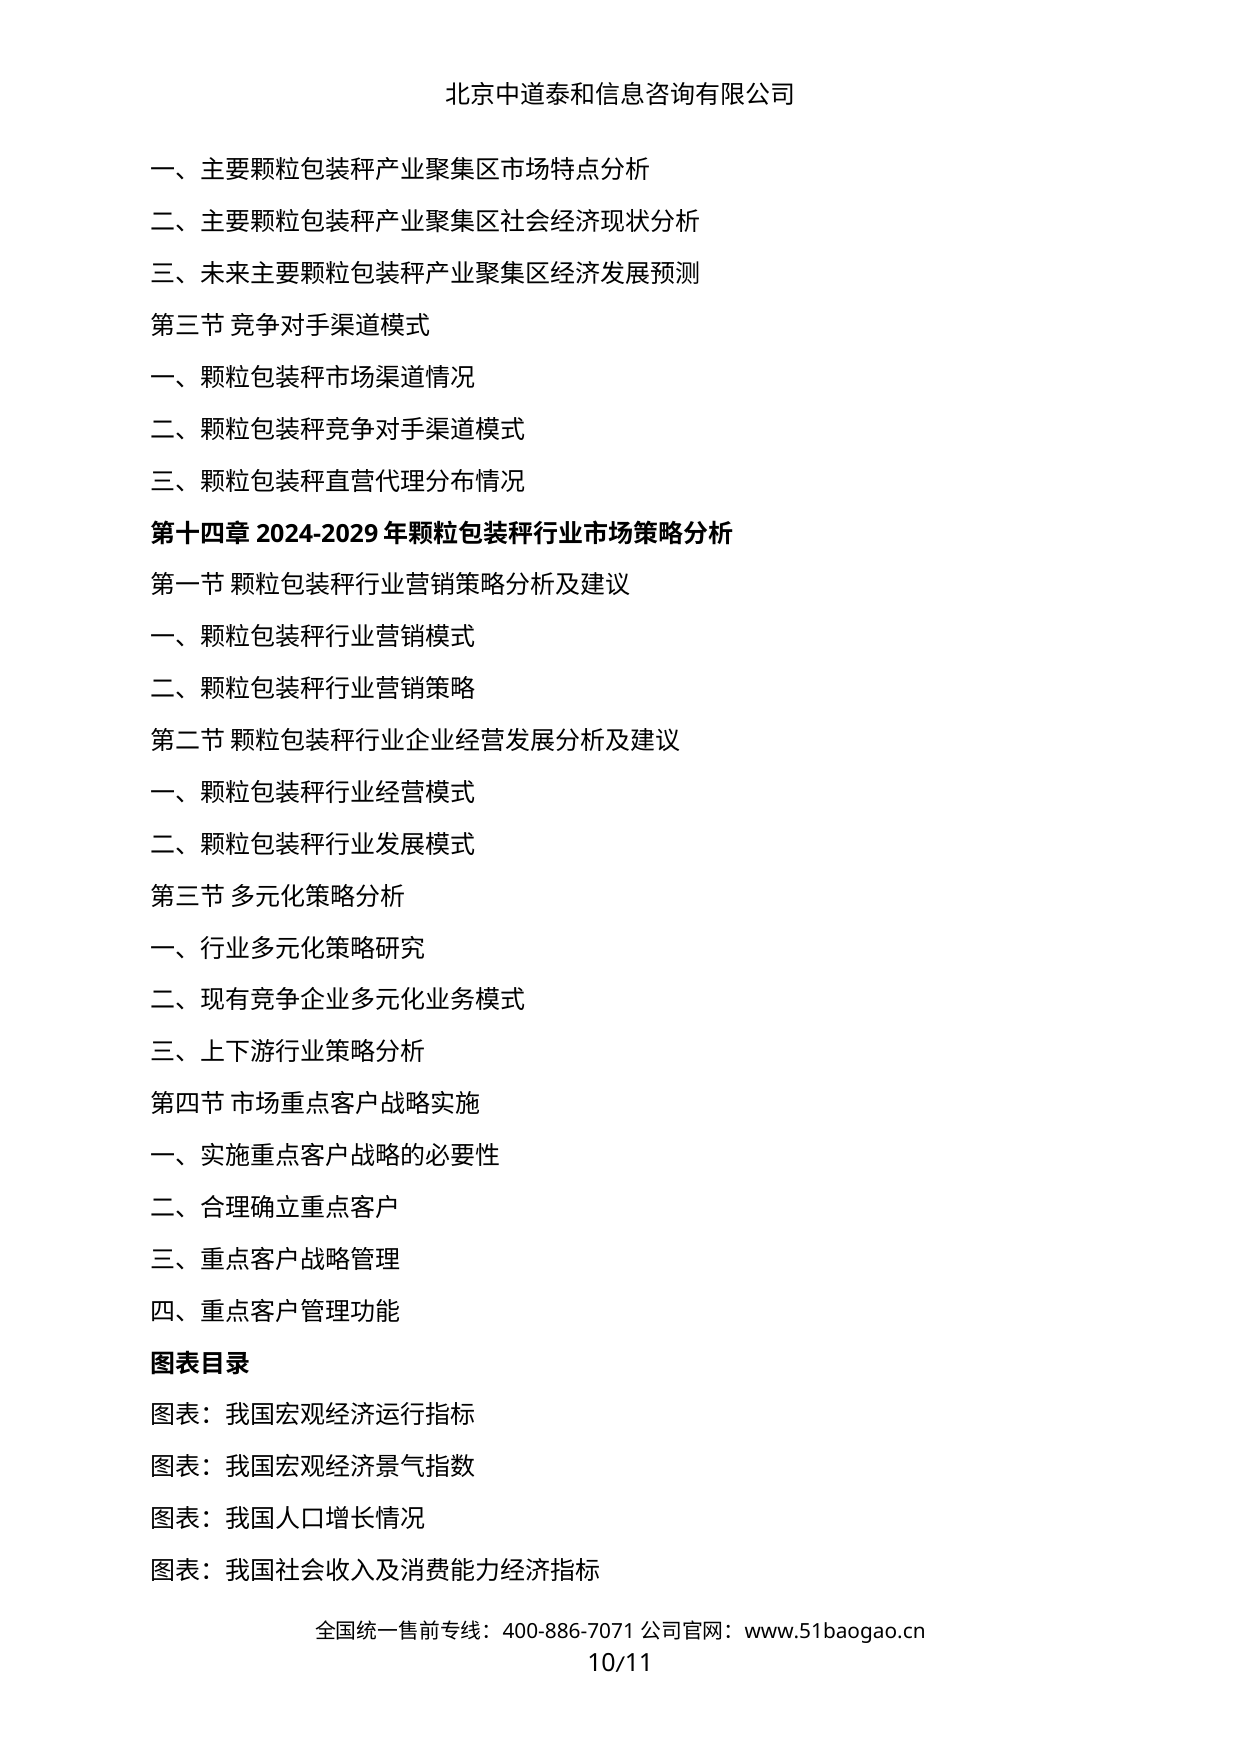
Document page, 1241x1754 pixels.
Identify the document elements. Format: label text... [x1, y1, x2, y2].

text 二、现有竞争企业多元化业务模式 [150, 980, 1090, 1016]
text 三、重点客户战略管理 [150, 1239, 1090, 1276]
text 一、实施重点客户战略的必要性 [150, 1136, 1090, 1172]
text 第四节 市场重点客户战略实施 [150, 1084, 1090, 1120]
text 二、合理确立重点客户 [150, 1187, 1090, 1224]
text 图表目录 [150, 1343, 1090, 1379]
text 二、颗粒包装秤竞争对手渠道模式 [150, 409, 1090, 446]
text 二、颗粒包装秤行业发展模式 [150, 824, 1090, 861]
text 一、行业多元化策略研究 [150, 928, 1090, 964]
text 二、颗粒包装秤行业营销策略 [150, 669, 1090, 705]
text 第二节 颗粒包装秤行业企业经营发展分析及建议 [150, 721, 1090, 757]
text 三、颗粒包装秤直营代理分布情况 [150, 461, 1090, 497]
text 四、重点客户管理功能 [150, 1291, 1090, 1327]
text 第一节 颗粒包装秤行业营销策略分析及建议 [150, 565, 1090, 601]
text 图表：我国宏观经济运行指标 [150, 1395, 1090, 1431]
text 二、主要颗粒包装秤产业聚集区社会经济现状分析 [150, 202, 1090, 238]
text 一、主要颗粒包装秤产业聚集区市场特点分析 [150, 150, 1090, 186]
text 图表：我国人口增长情况 [150, 1499, 1090, 1535]
text 一、颗粒包装秤行业营销模式 [150, 617, 1090, 653]
text 一、颗粒包装秤市场渠道情况 [150, 357, 1090, 394]
text 一、颗粒包装秤行业经营模式 [150, 772, 1090, 809]
text 第十四章 2024-2029年颗粒包装秤行业市场策略分析 [150, 513, 1090, 549]
text 图表：我国宏观经济景气指数 [150, 1447, 1090, 1483]
text 图表：我国社会收入及消费能力经济指标 [150, 1551, 1090, 1587]
text 第三节 多元化策略分析 [150, 876, 1090, 912]
text 三、未来主要颗粒包装秤产业聚集区经济发展预测 [150, 254, 1090, 290]
text 第三节 竞争对手渠道模式 [150, 306, 1090, 342]
text 三、上下游行业策略分析 [150, 1032, 1090, 1068]
